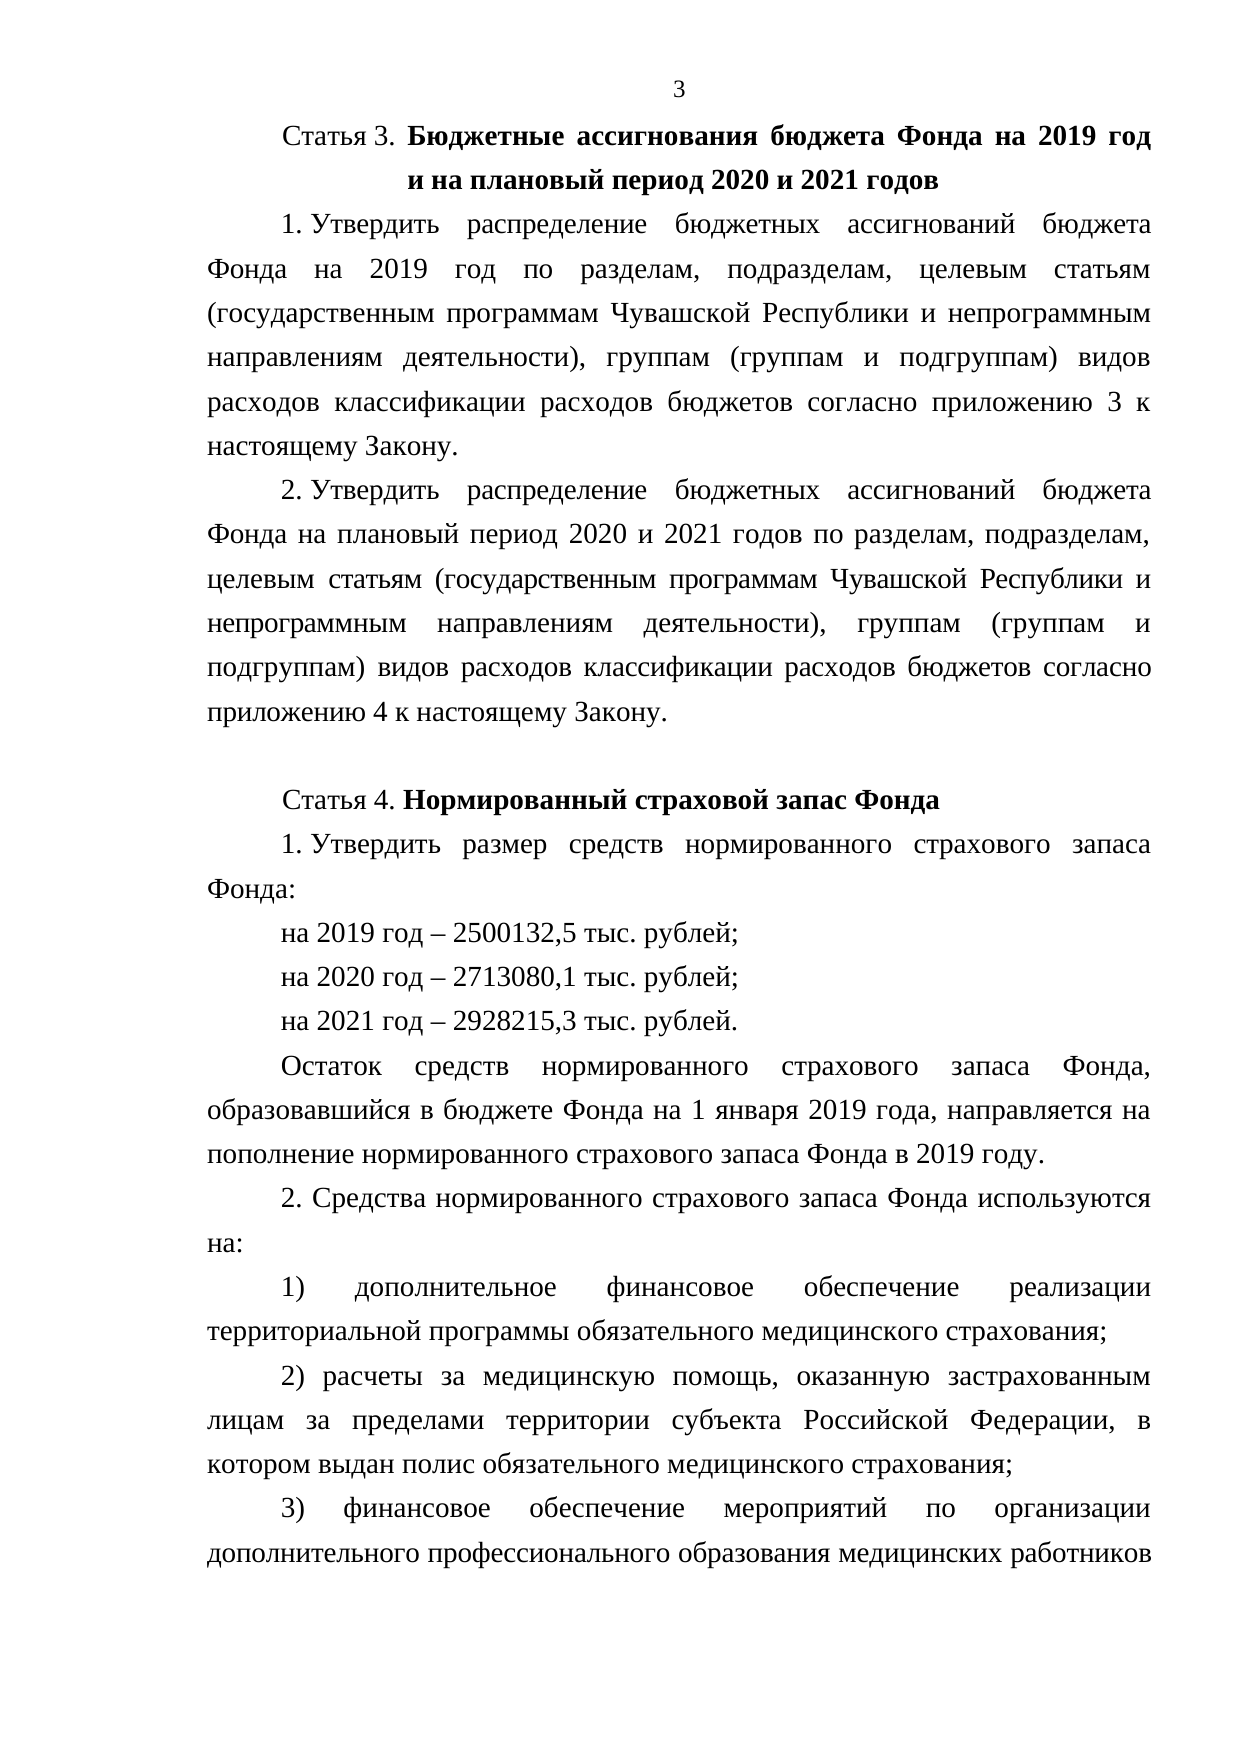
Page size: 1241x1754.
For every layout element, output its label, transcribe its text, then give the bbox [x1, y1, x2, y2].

text на 2019 год – 2500132,5 тыс. рублей; [207, 915, 1152, 948]
text 2. Средства нормированного страхового запаса Фонда используются на: [207, 1181, 1152, 1258]
text Остаток средств нормированного страхового запаса Фонда, образовавшийся в бюджете Фонда на 1 января 2019 года, направляется на пополнение нормированного страхового запаса Фонда в 2019 году. [207, 1048, 1152, 1170]
text Статья 3. Бюджетные ассигнования бюджета Фонда на 2019 год и на плановый период 2020 и 2021 годов [282, 118, 1152, 196]
text 2) расчеты за медицинскую помощь, оказанную застрахованным лицам за пределами территории субъекта Российской Федерации, в котором выдан полис обязательного медицинского страхования; [207, 1358, 1152, 1480]
text 2. Утвердить распределение бюджетных ассигнований бюджета Фонда на плановый период 2020 и 2021 годов по разделам, подразделам, целевым статьям (государственным программам Чувашской Республики и непрограммным направлениям деятельности), группам (группам и подгруппам) видов расходов классификации расходов бюджетов согласно приложению 4 к настоящему Закону. [207, 472, 1152, 727]
text 1) дополнительное финансовое обеспечение реализации территориальной программы обязательного медицинского страхования; [207, 1269, 1152, 1347]
text 1. Утвердить распределение бюджетных ассигнований бюджета Фонда на 2019 год по разделам, подразделам, целевым статьям (государственным программам Чувашской Республики и непрограммным направлениям деятельности), группам (группам и подгруппам) видов расходов классификации расходов бюджетов согласно приложению 3 к настоящему Закону. [207, 207, 1152, 462]
text на 2020 год – 2713080,1 тыс. рублей; [207, 959, 1152, 993]
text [207, 1491, 1152, 1568]
text Статья 4. Нормированный страховой запас Фонда [282, 782, 1152, 816]
text на 2021 год – 2928215,3 тыс. рублей. [207, 1003, 1152, 1037]
text 1. Утвердить размер средств нормированного страхового запаса Фонда: [207, 826, 1152, 904]
